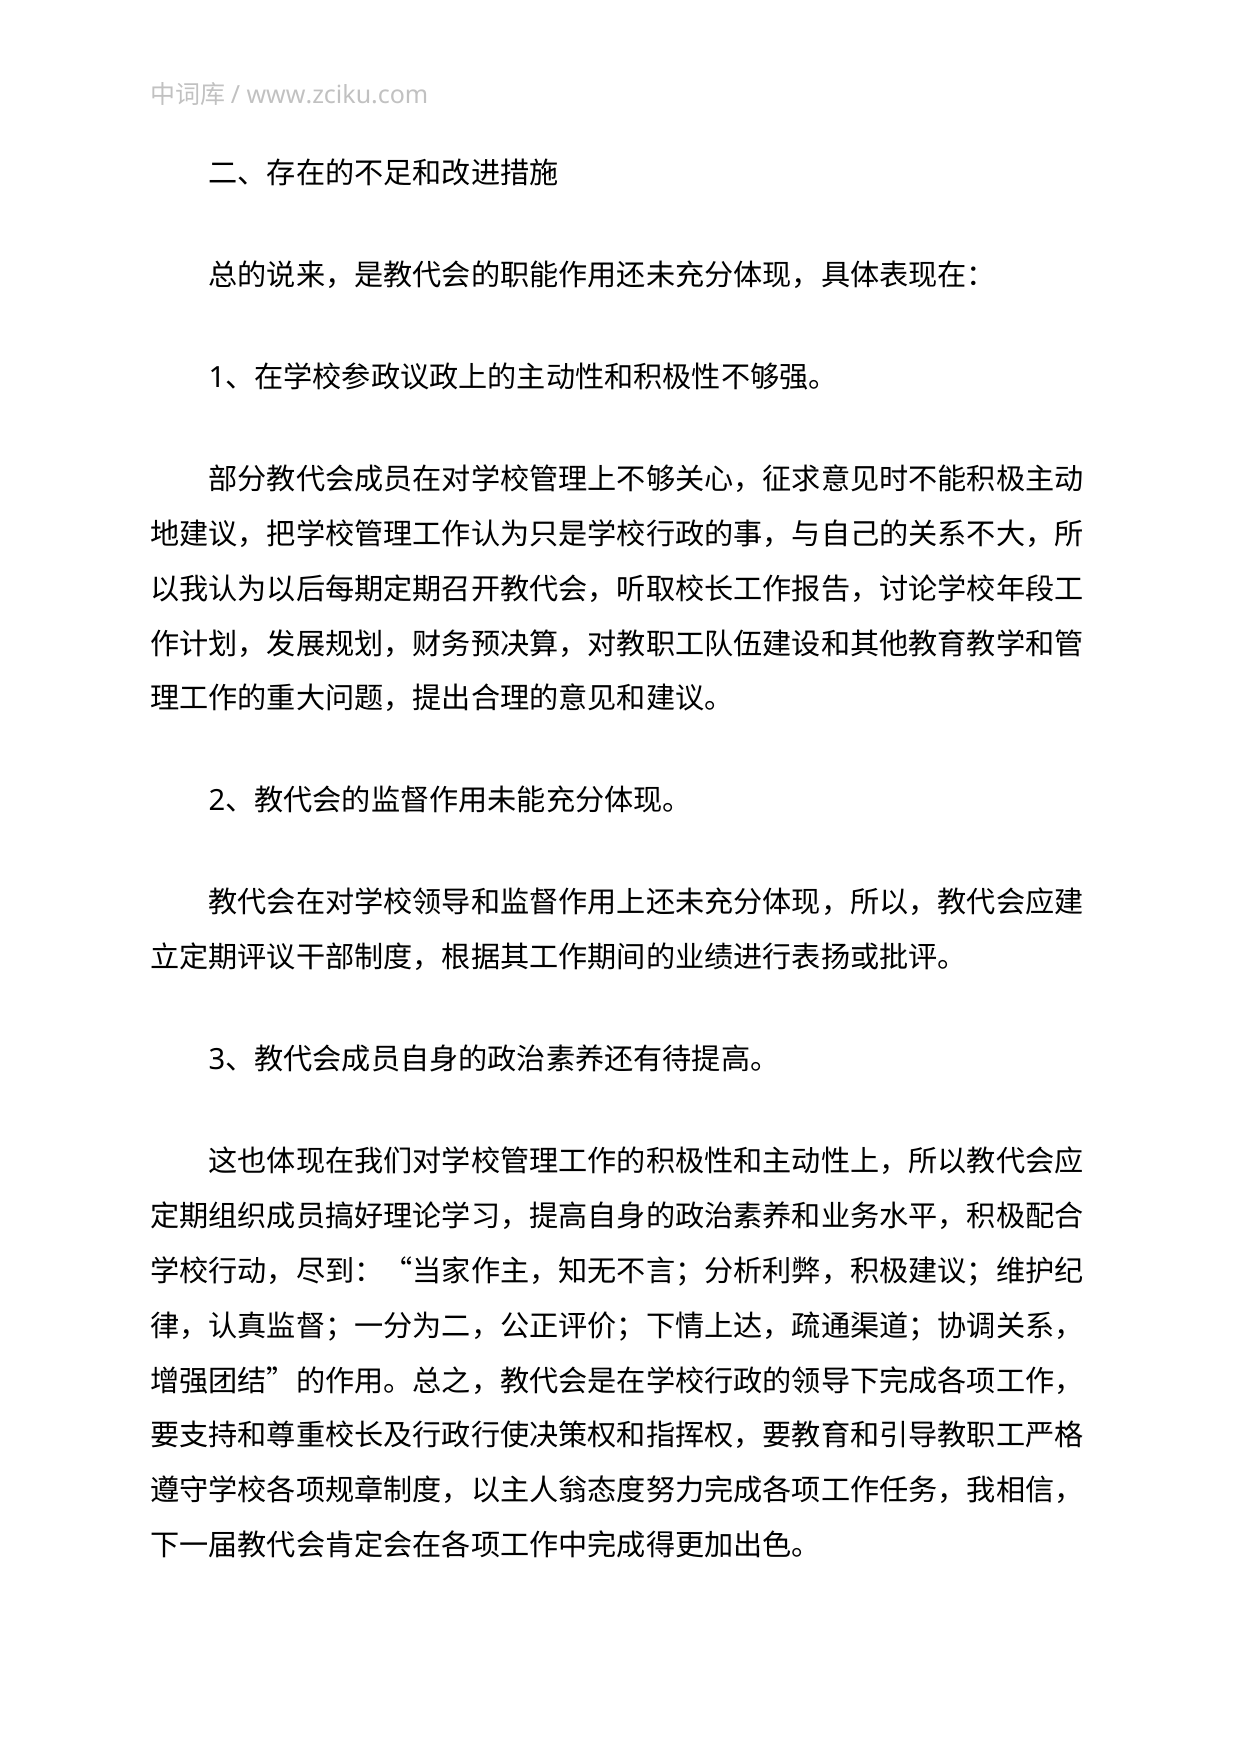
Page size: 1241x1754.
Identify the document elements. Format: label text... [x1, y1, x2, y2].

text 1、在学校参政议政上的主动性和积极性不够强。 [150, 353, 1090, 396]
text 3、教代会成员自身的政治素养还有待提高。 [150, 1036, 1090, 1078]
text 2、教代会的监督作用未能充分体现。 [150, 777, 1090, 819]
text 教代会在对学校领导和监督作用上还未充分体现，所以，教代会应建立定期评议干部制度，根据其工作期间的业绩进行表扬或批评。 [150, 879, 1090, 976]
text 部分教代会成员在对学校管理上不够关心，征求意见时不能积极主动地建议，把学校管理工作认为只是学校行政的事，与自己的关系不大，所以我认为以后每期定期召开教代会，听取校长工作报告，讨论学校年段工作计划，发展规划，财务预决算，对教职工队伍建设和其他教育教学和管理工作的重大问题，提出合理的意见和建议。 [150, 456, 1090, 717]
text 这也体现在我们对学校管理工作的积极性和主动性上，所以教代会应定期组织成员搞好理论学习，提高自身的政治素养和业务水平，积极配合学校行动，尽到：“当家作主，知无不言；分析利弊，积极建议；维护纪律，认真监督；一分为二，公正评价；下情上达，疏通渠道；协调关系，增强团结”的作用。总之，教代会是在学校行政的领导下完成各项工作，要支持和尊重校长及行政行使决策权和指挥权，要教育和引导教职工严格遵守学校各项规章制度，以主人翁态度努力完成各项工作任务，我相信，下一届教代会肯定会在各项工作中完成得更加出色。 [150, 1137, 1090, 1564]
text 总的说来，是教代会的职能作用还未充分体现，具体表现在： [150, 252, 1090, 294]
text 二、存在的不足和改进措施 [150, 150, 1090, 192]
